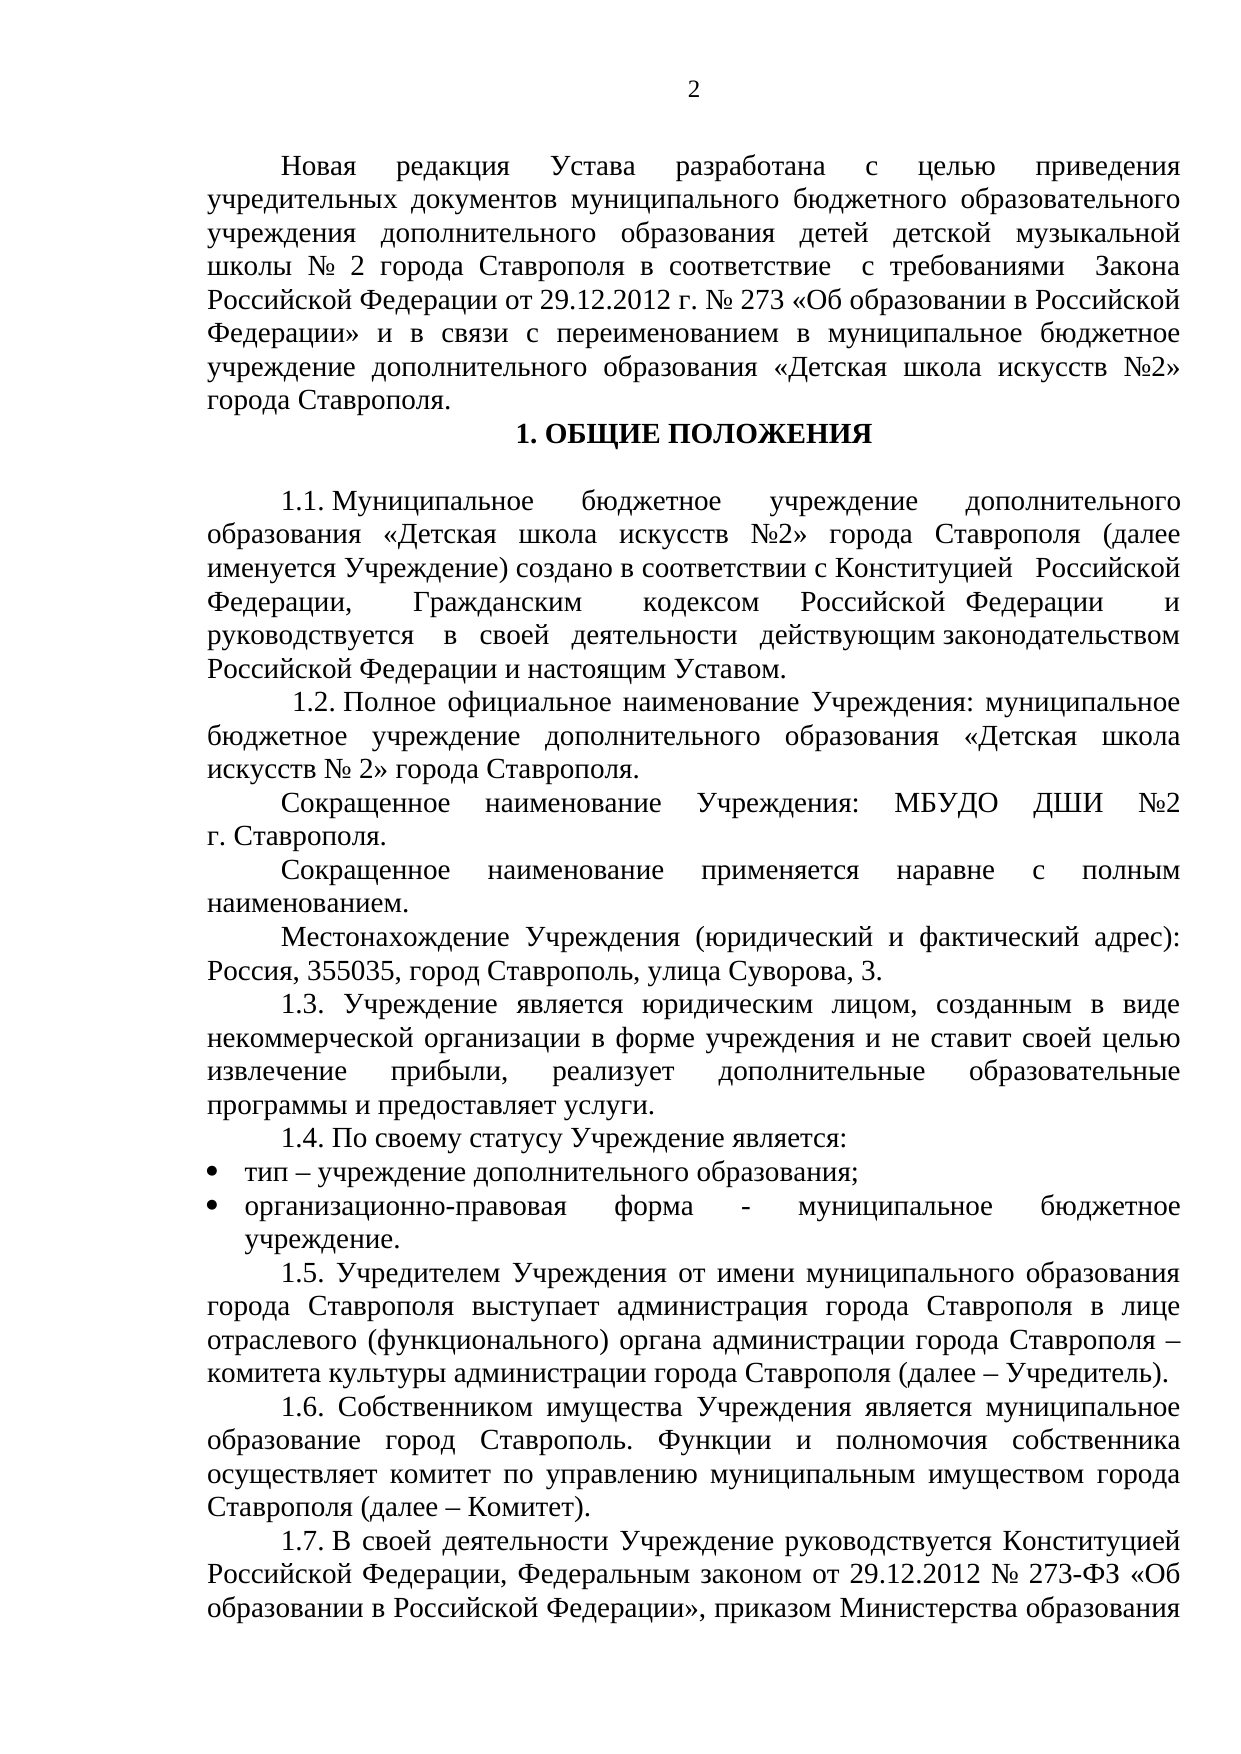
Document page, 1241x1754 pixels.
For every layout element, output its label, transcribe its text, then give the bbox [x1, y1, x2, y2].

text Сокращенное наименование применяется наравне с полным наименованием. [207, 852, 1181, 919]
text 1.1. Муниципальное бюджетное учреждение дополнительного образования «Детская школа искусств №2» города Ставрополя (далее именуется Учреждение) создано в соответствии с Конституцией Российской Федерации, Гражданским кодексом Российской Федерации и руководствуется в своей деятельности действующим законодательством Российской Федерации и настоящим Уставом. [207, 483, 1181, 684]
list организационно-правовая форма - муниципальное бюджетное учреждение. [207, 1188, 1181, 1255]
text 1.2. Полное официальное наименование Учреждения: муниципальное бюджетное учреждение дополнительного образования «Детская школа искусств № 2» города Ставрополя. [207, 684, 1181, 785]
list тип – учреждение дополнительного образования; [207, 1154, 1181, 1188]
text Сокращенное наименование Учреждения: МБУДО ДШИ №2 г. Ставрополя. [207, 785, 1181, 852]
text Местонахождение Учреждения (юридический и фактический адрес): Россия, 355035, город Ставрополь, улица Суворова, 3. [207, 919, 1181, 986]
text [207, 1523, 1181, 1624]
text 1.5. Учредителем Учреждения от имени муниципального образования города Ставрополя выступает администрация города Ставрополя в лице отраслевого (функционального) органа администрации города Ставрополя – комитета культуры администрации города Ставрополя (далее – Учредитель). [207, 1255, 1181, 1389]
text 1.3. Учреждение является юридическим лицом, созданным в виде некоммерческой организации в форме учреждения и не ставит своей целью извлечение прибыли, реализует дополнительные образовательные программы и предоставляет услуги. [207, 986, 1181, 1120]
text Новая редакция Устава разработана с целью приведения учредительных документов муниципального бюджетного образовательного учреждения дополнительного образования детей детской музыкальной школы № 2 города Ставрополя в соответствие с требованиями Закона Российской Федерации от 29.12.2012 г. № 273 «Об образовании в Российской Федерации» и в связи с переименованием в муниципальное бюджетное учреждение дополнительного образования «Детская школа искусств №2» города Ставрополя. [207, 148, 1181, 416]
text 1.4. По своему статусу Учреждение является: [207, 1120, 1181, 1154]
text 1. ОБЩИЕ ПОЛОЖЕНИЯ [207, 416, 1181, 449]
text 1.6. Собственником имущества Учреждения является муниципальное образование город Ставрополь. Функции и полномочия собственника осуществляет комитет по управлению муниципальным имуществом города Ставрополя (далее – Комитет). [207, 1389, 1181, 1523]
